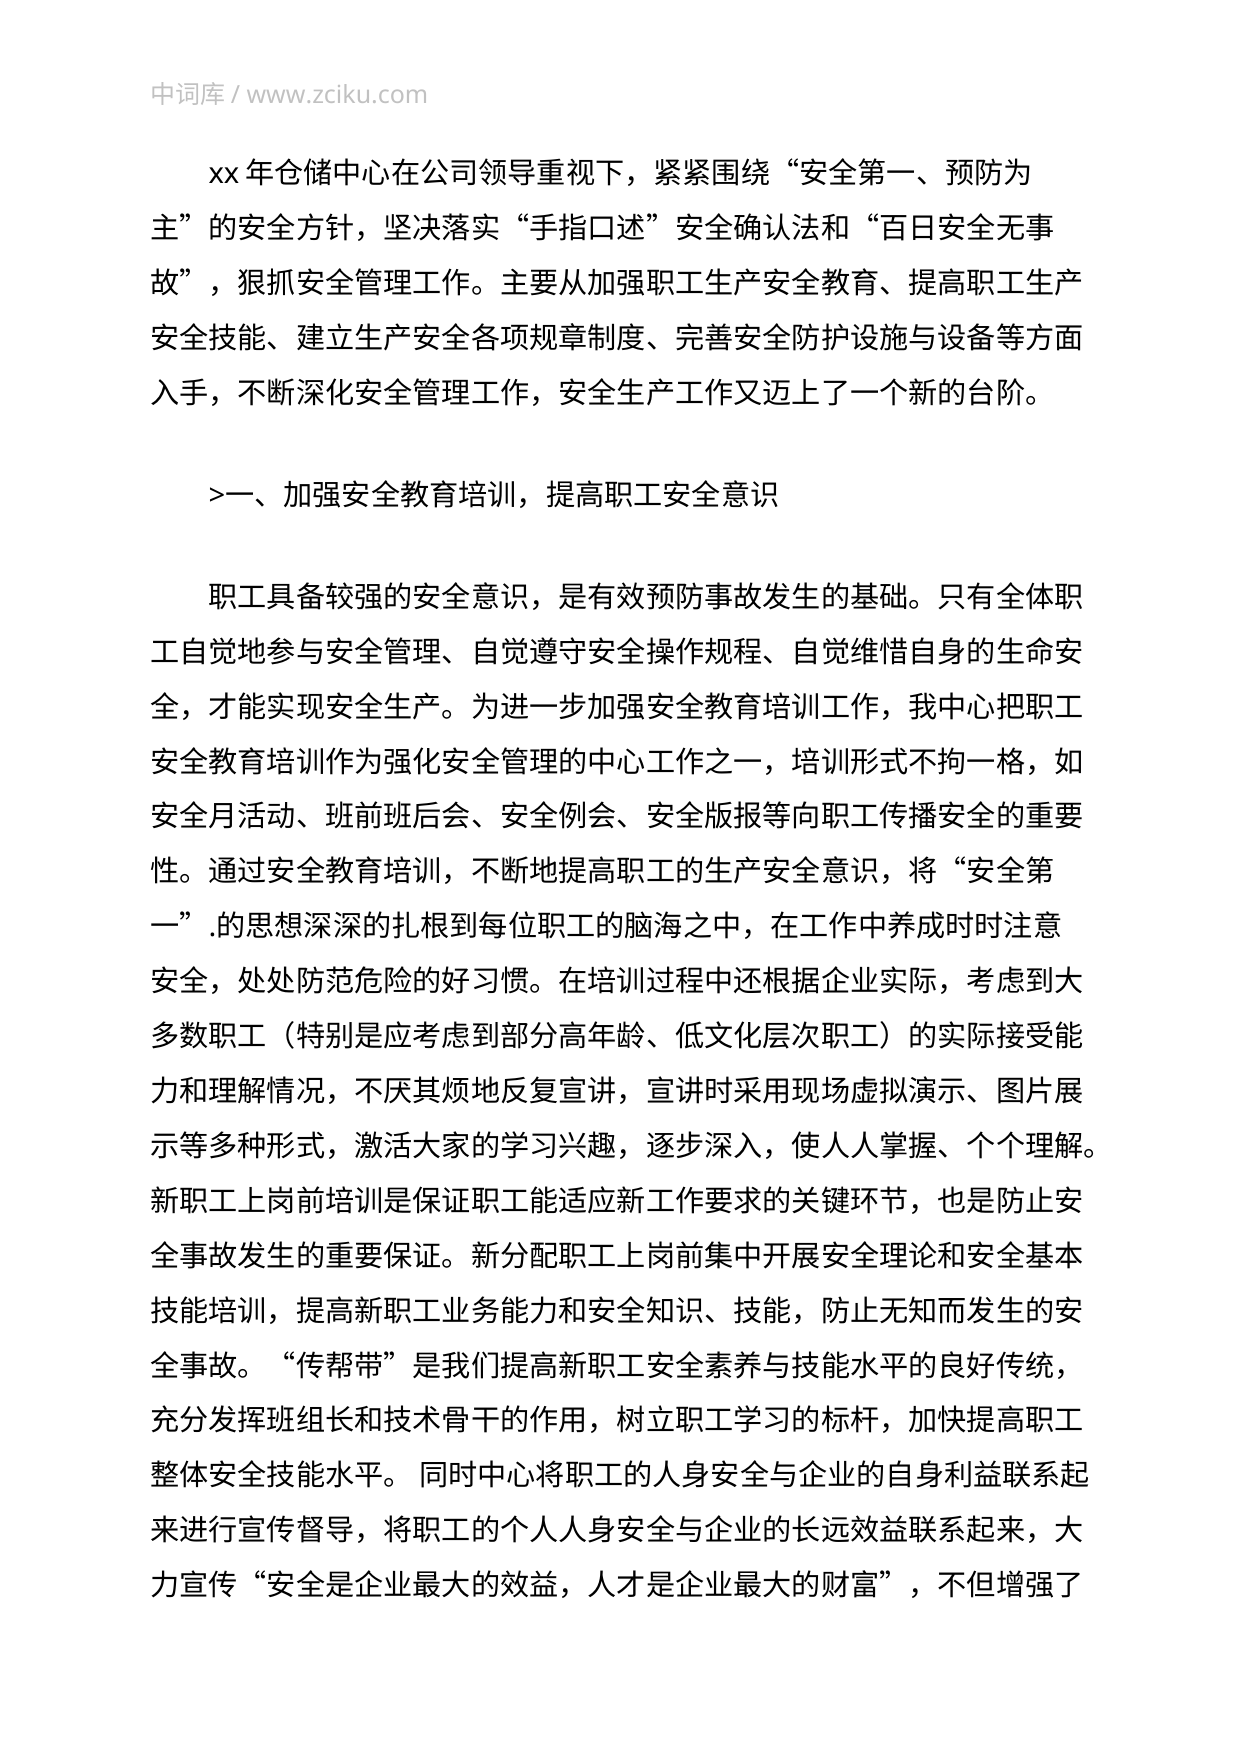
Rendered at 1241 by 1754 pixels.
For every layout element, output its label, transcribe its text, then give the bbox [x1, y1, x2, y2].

text xx年仓储中心在公司领导重视下，紧紧围绕“安全第一、预防为主”的安全方针，坚决落实“手指口述”安全确认法和“百日安全无事故”，狠抓安全管理工作。主要从加强职工生产安全教育、提高职工生产安全技能、建立生产安全各项规章制度、完善安全防护设施与设备等方面入手，不断深化安全管理工作，安全生产工作又迈上了一个新的台阶。 [150, 150, 1090, 412]
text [150, 573, 1090, 1604]
text >一、加强安全教育培训，提高职工安全意识 [150, 471, 1090, 514]
